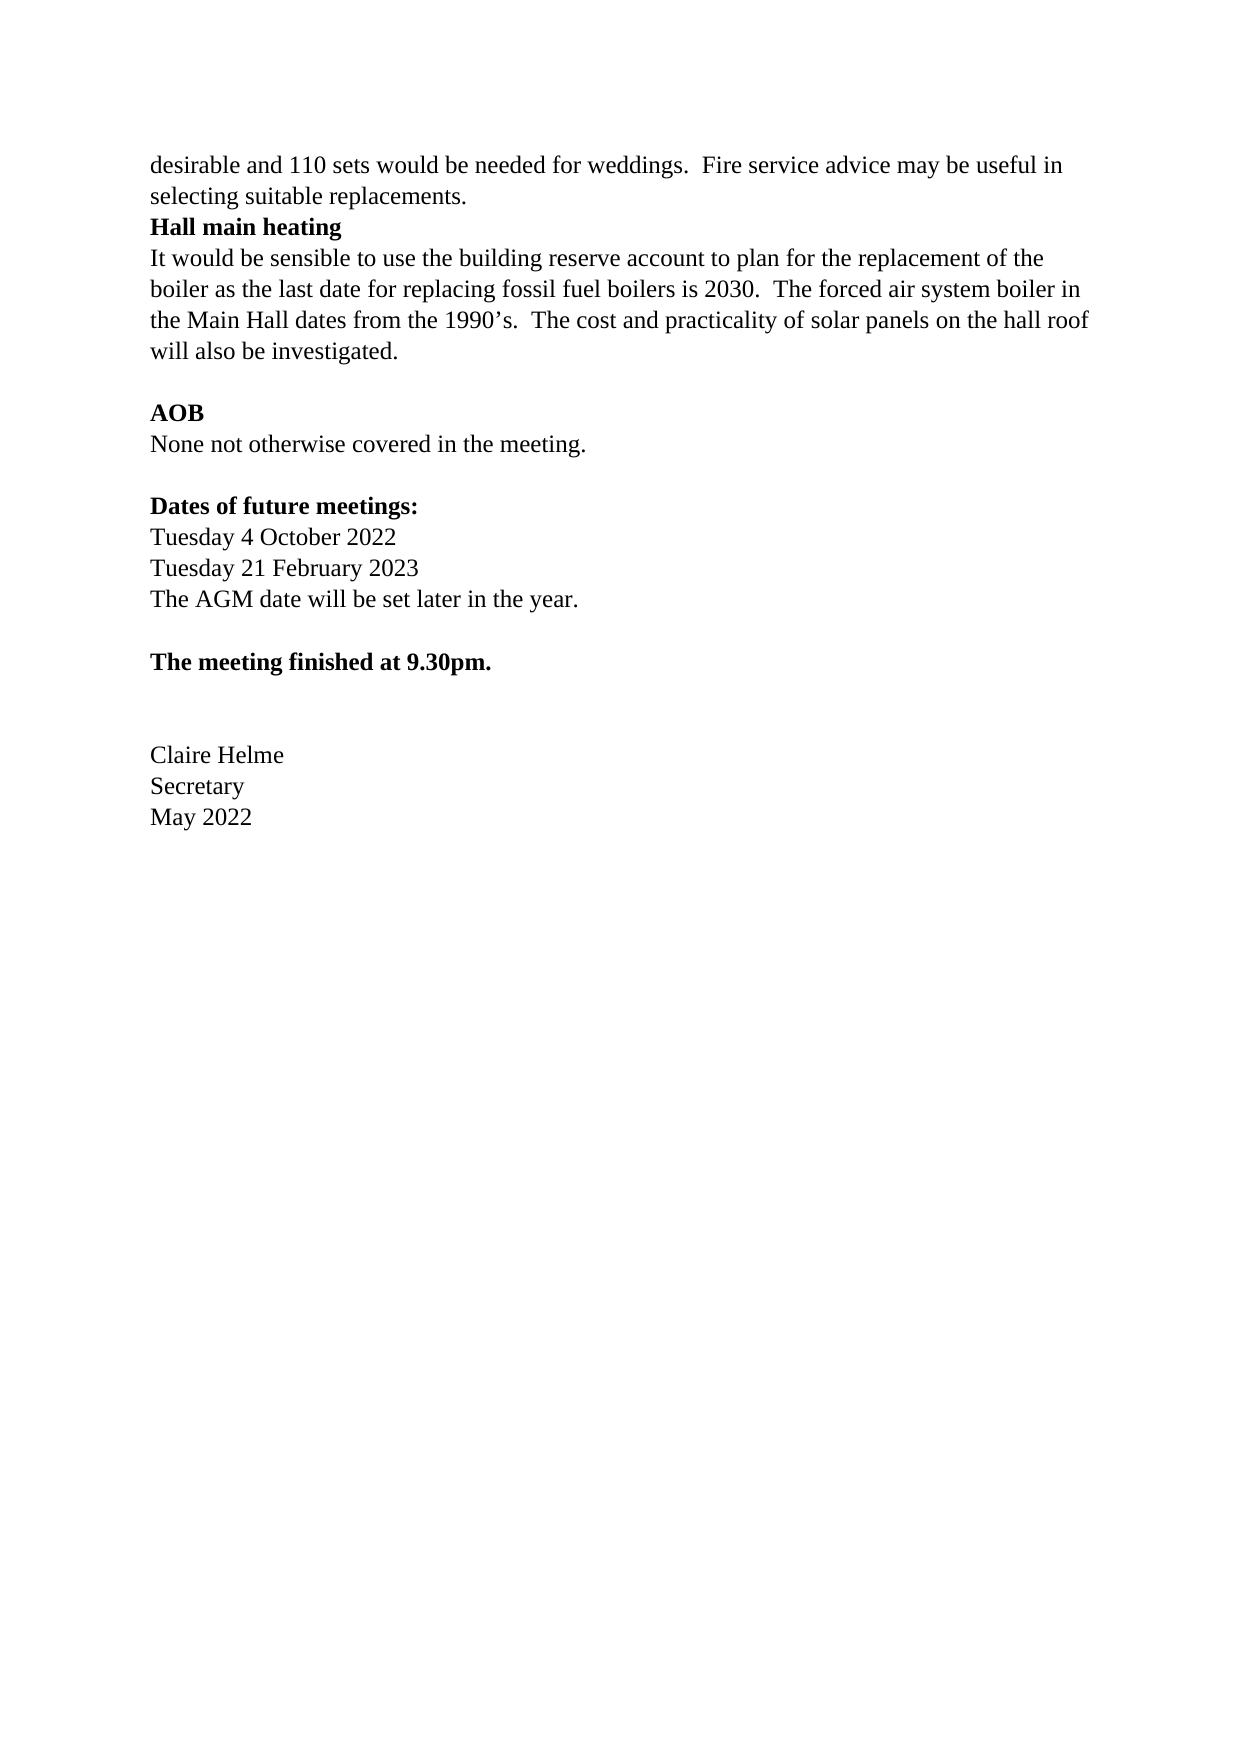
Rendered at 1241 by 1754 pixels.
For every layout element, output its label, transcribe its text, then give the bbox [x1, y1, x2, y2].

text May 2022 [150, 802, 1090, 831]
text Dates of future meetings: [150, 491, 1090, 520]
text Tuesday 21 February 2023 [150, 553, 1090, 582]
text Tuesday 4 October 2022 [150, 522, 1090, 551]
text Hall main heating [150, 212, 1090, 241]
text It would be sensible to use the building reserve account to plan for the replacement of the boiler as the last date for replacing fossil fuel boilers is 2030. The forced air system boiler in the Main Hall dates from the 1990’s. The cost and practicality of solar panels on the hall roof will also be investigated. [150, 243, 1090, 365]
text The AGM date will be set later in the year. [150, 584, 1090, 613]
text Secretary [150, 771, 1090, 799]
text AOB [150, 398, 1090, 427]
text The meeting finished at 9.30pm. [150, 647, 1090, 675]
text Claire Helme [150, 740, 1090, 768]
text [150, 150, 1090, 210]
text None not otherwise covered in the meeting. [150, 429, 1090, 458]
